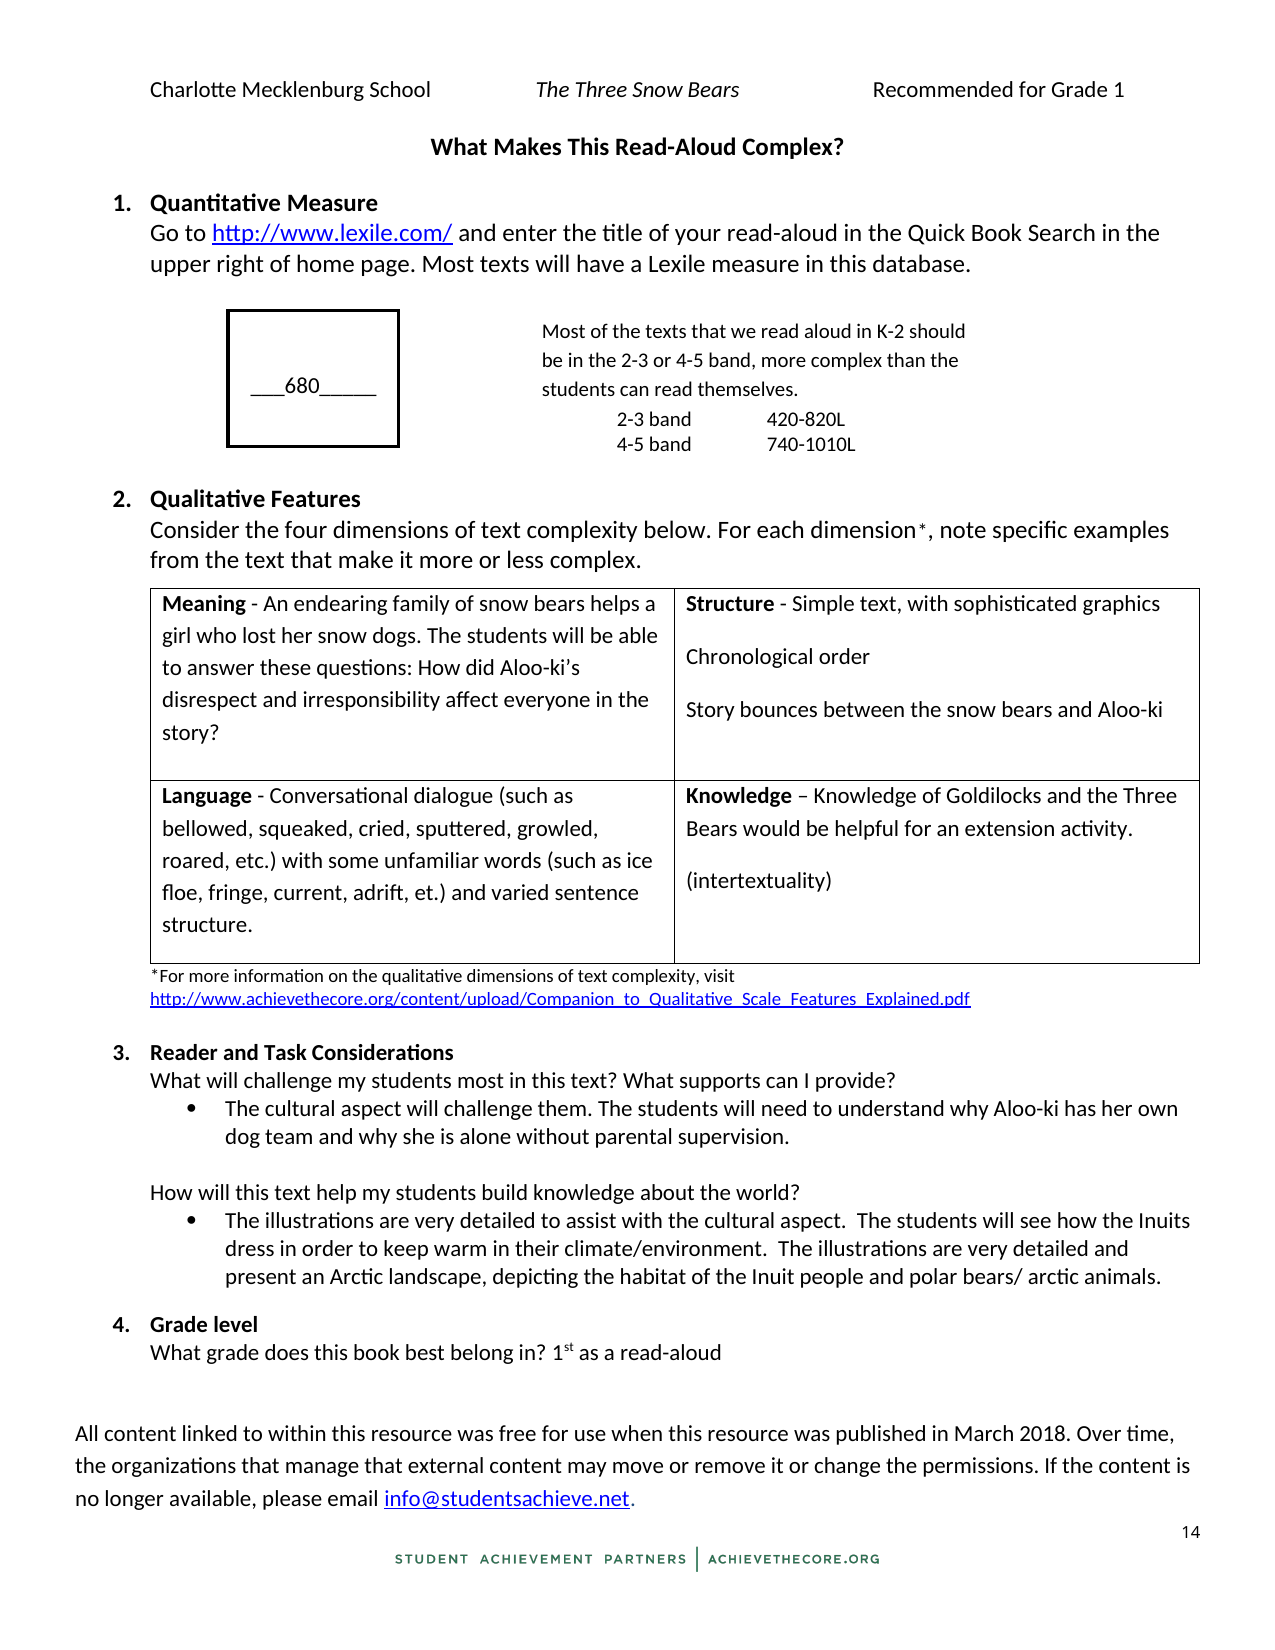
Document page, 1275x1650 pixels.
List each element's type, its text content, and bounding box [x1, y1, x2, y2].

list Go to http://www.lexile.com/ and enter the title of your read-aloud in the Quick Book Search in the upper right of home page. Most texts will have a Lexile measure in this database. [150, 217, 1200, 278]
text How will this text help my students build knowledge about the world? [75, 1178, 1200, 1206]
table_header Meaning - An endearing family of snow bears helps a girl who lost her snow dogs. The students will be able to answer these questions: How did Aloo-ki’s disrespect and irresponsibility affect everyone in the story? [151, 589, 674, 780]
text *For more information on the qualitative dimensions of text complexity, visit http://www.achievethecore.org/content/upload/Companion_to_Qualitative_Scale_Features_Explained.pdf [150, 964, 1200, 1010]
list What grade does this book best belong in? 1st as a read-aloud [150, 1338, 1200, 1366]
table_cell Language - Conversational dialogue (such as bellowed, squeaked, cried, sputtered, growled, roared, etc.) with some unfamiliar words (such as ice floe, fringe, current, adrift, et.) and varied sentence structure. [151, 781, 674, 963]
list The cultural aspect will challenge them. The students will need to understand why Aloo-ki has her own dog team and why she is alone without parental supervision. [187, 1094, 1200, 1150]
text What Makes This Read-Aloud Complex? [75, 131, 1200, 162]
table_header Structure - Simple text, with sophisticated graphics Chronological order Story bounces between the snow bears and Aloo-ki [675, 589, 1199, 780]
list Qualitative Features [112, 484, 1200, 514]
list Grade level [112, 1310, 1200, 1338]
picture [384, 1543, 892, 1575]
table_cell Knowledge – Knowledge of Goldilocks and the Three Bears would be helpful for an extension activity. (intertextuality) [675, 781, 1199, 963]
list The illustrations are very detailed to assist with the cultural aspect. The students will see how the Inuits dress in order to keep warm in their climate/environment. The illustrations are very detailed and present an Arctic landscape, depicting the habitat of the Inuit people and polar bears/ arctic animals. [187, 1206, 1200, 1290]
text What will challenge my students most in this text? What supports can I provide? [75, 1066, 1200, 1094]
list Quantitative Measure [112, 187, 1200, 217]
list Reader and Task Considerations [112, 1038, 1200, 1066]
text All content linked to within this resource was free for use when this resource was published in March 2018. Over time, the organizations that manage that external content may move or remove it or change the permissions. If the content is no longer available, please email info@studentsachieve.net. [75, 1419, 1200, 1512]
text Consider the four dimensions of text complexity below. For each dimension*, note specific examples from the text that make it more or less complex. [150, 514, 1200, 575]
